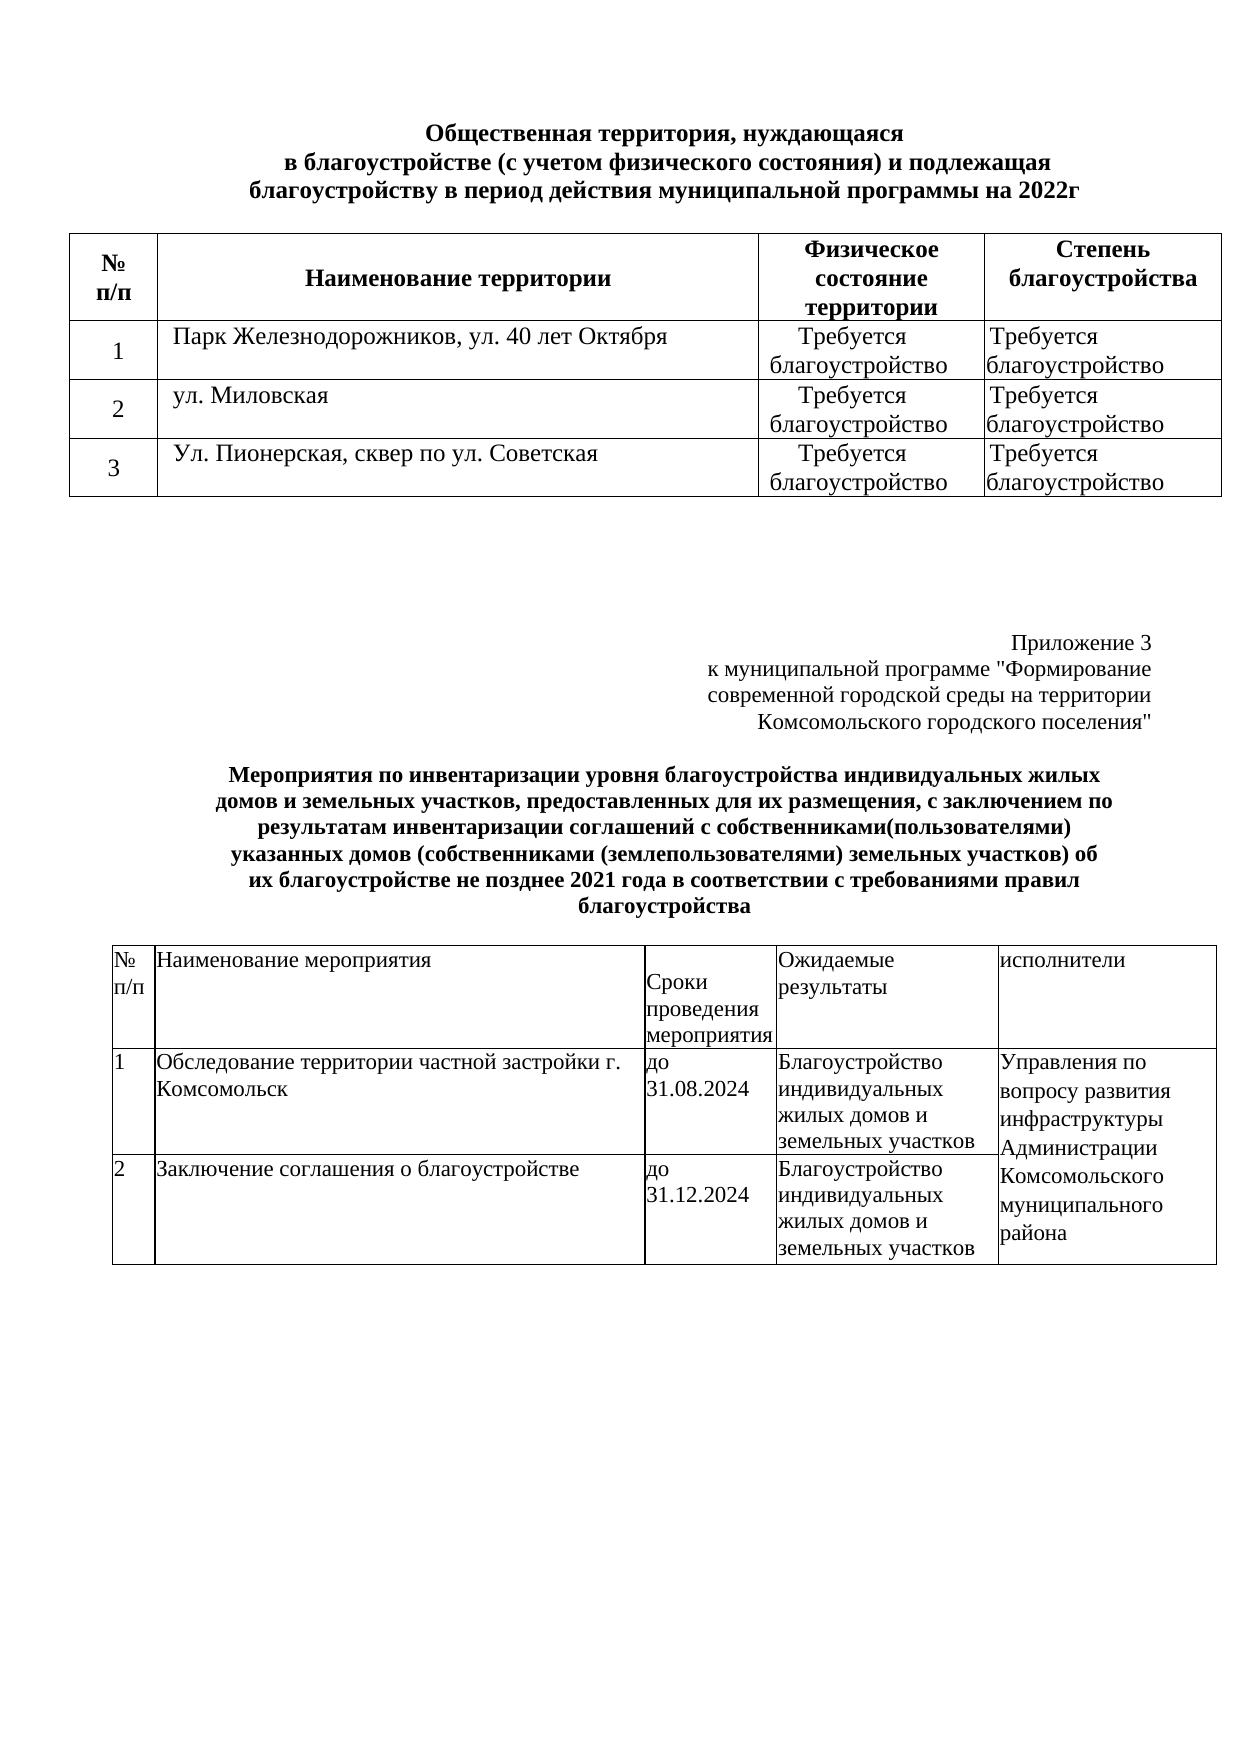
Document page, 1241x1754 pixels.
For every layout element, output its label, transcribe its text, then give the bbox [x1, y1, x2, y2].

text благоустройства [177, 892, 1152, 919]
table_cell Требуется благоустройство [985, 380, 1221, 437]
table_cell Требуется благоустройство [759, 439, 984, 496]
table_header № п/п [70, 234, 157, 320]
table_cell Требуется благоустройство [759, 321, 984, 379]
table_cell Управления по вопросу развития инфраструктуры Администрации Комсомольского муниципального района [999, 1049, 1216, 1264]
table_header Наименование территории [158, 234, 758, 320]
table_header Физическое состояние территории [759, 234, 984, 320]
table_header Сроки проведения мероприятия [646, 946, 776, 1047]
table_cell 2 [113, 1155, 154, 1264]
table_header Наименование мероприятия [156, 946, 644, 1047]
table_cell до 31.12.2024 [646, 1155, 776, 1264]
table_cell Заключение соглашения о благоустройстве [156, 1155, 644, 1264]
table_cell Требуется благоустройство [759, 380, 984, 437]
table_cell Парк Железнодорожников, ул. 40 лет Октября [158, 321, 758, 379]
text Общественная территория, нуждающаяся [177, 118, 1152, 147]
table_header № п/п [113, 946, 154, 1047]
text к муниципальной программе "Формирование [177, 655, 1152, 682]
table_cell Требуется благоустройство [985, 321, 1221, 379]
table_cell до 31.08.2024 [646, 1049, 776, 1154]
table_cell Требуется благоустройство [985, 439, 1221, 496]
table_cell 2 [70, 380, 157, 437]
table_cell 1 [70, 321, 157, 379]
text современной городской среды на территории [177, 682, 1152, 708]
text их благоустройстве не позднее 2021 года в соответствии с требованиями правил [177, 866, 1152, 892]
text благоустройству в период действия муниципальной программы на 2022г [177, 176, 1152, 204]
table_header исполнители [999, 946, 1216, 1047]
text Комсомольского городского поселения" [177, 708, 1152, 734]
text Приложение 3 [177, 629, 1152, 655]
text Мероприятия по инвентаризации уровня благоустройства индивидуальных жилых домов и земельных участков, предоставленных для их размещения, с заключением по результатам инвентаризации соглашений с собственниками(пользователями) указанных домов (собственниками (землепользователями) земельных участков) об [177, 761, 1152, 866]
table_header Степень благоустройства [985, 234, 1221, 320]
text в благоустройстве (с учетом физического состояния) и подлежащая [177, 147, 1152, 176]
table_cell Благоустройство индивидуальных жилых домов и земельных участков [777, 1155, 998, 1264]
table_cell Благоустройство индивидуальных жилых домов и земельных участков [777, 1049, 998, 1154]
table_cell Обследование территории частной застройки г. Комсомольск [156, 1049, 644, 1154]
table_cell 1 [113, 1049, 154, 1154]
table_cell Ул. Пионерская, сквер по ул. Советская [158, 439, 758, 496]
table_cell 3 [70, 439, 157, 496]
table_cell ул. Миловская [158, 380, 758, 437]
table_header Ожидаемые результаты [777, 946, 998, 1047]
